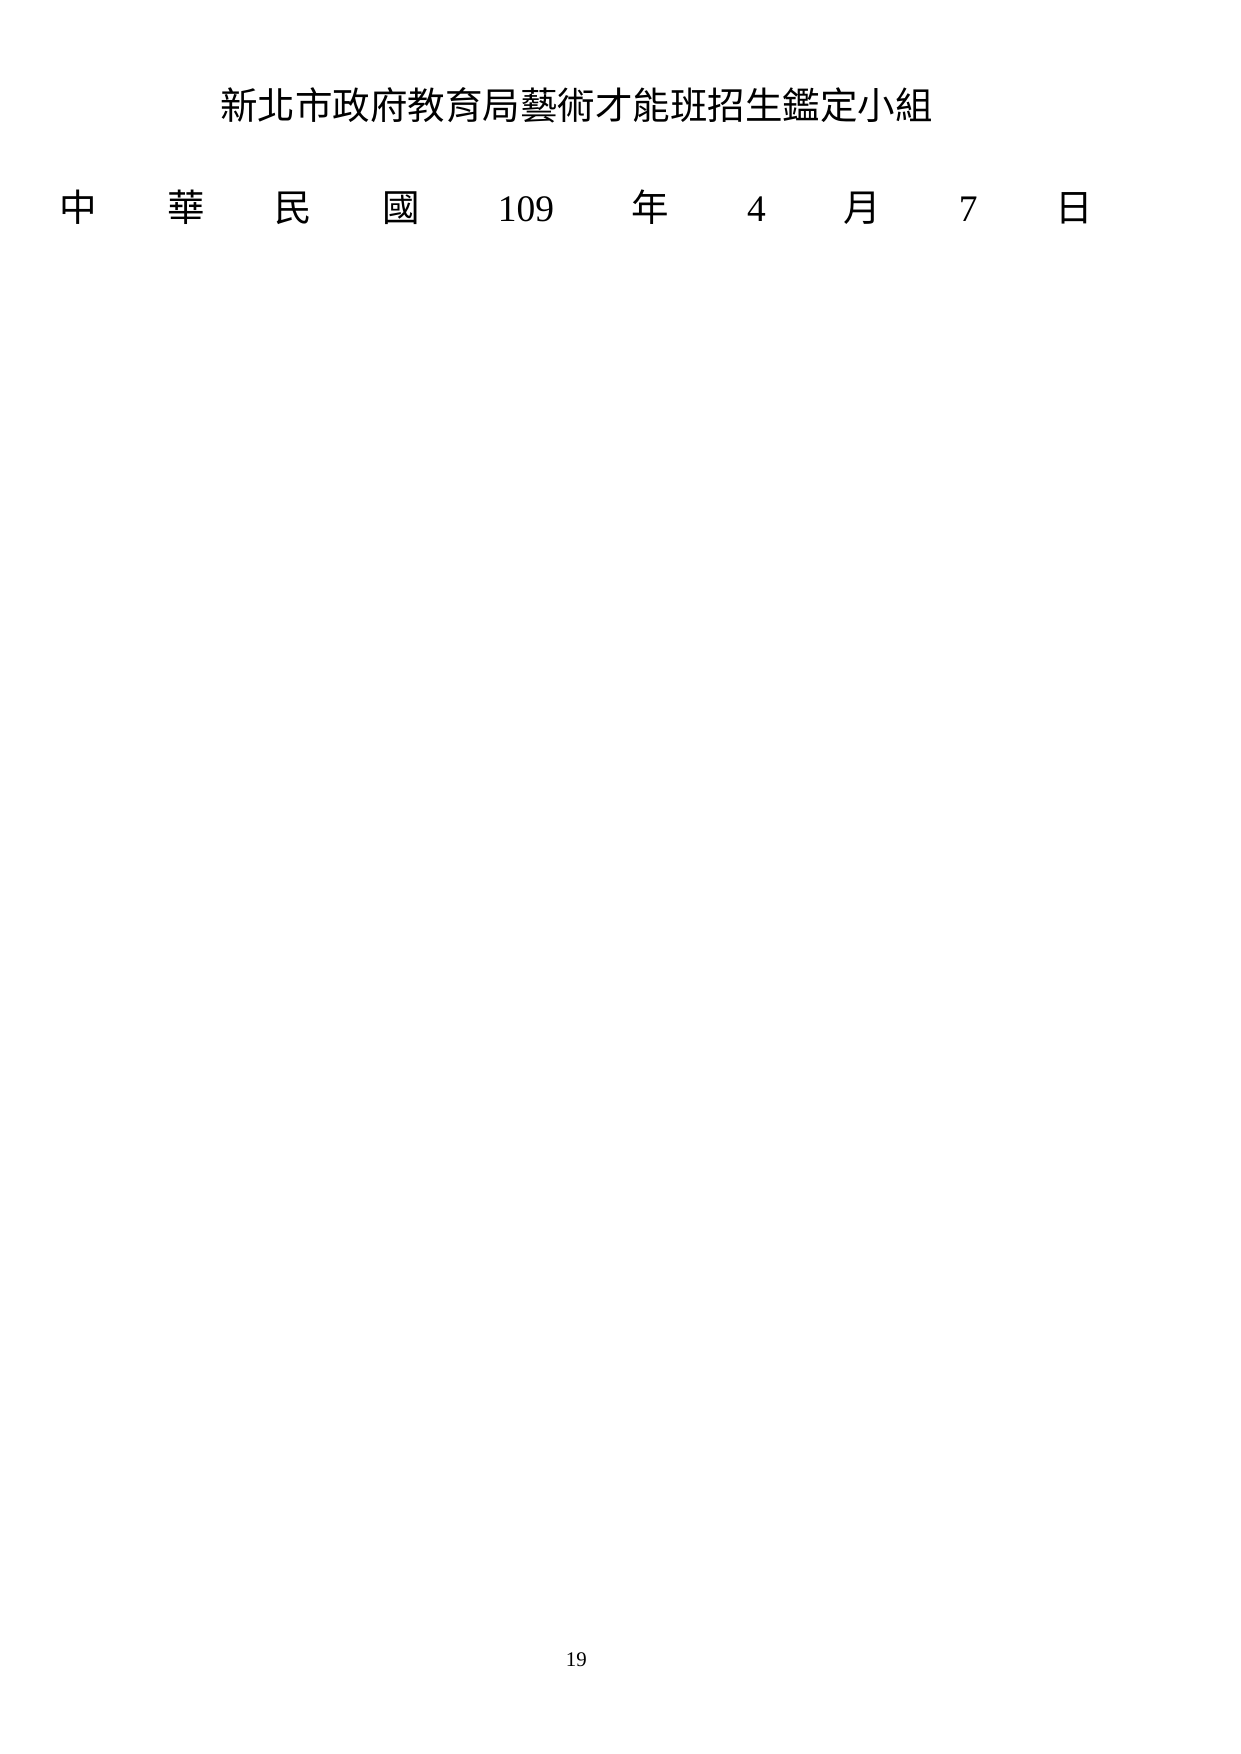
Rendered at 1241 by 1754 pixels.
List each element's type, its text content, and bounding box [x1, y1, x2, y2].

text 新北市政府教育局藝術才能班招生鑑定小組 [59, 65, 1093, 140]
text 中華民國109年4月7日 [59, 167, 1093, 242]
